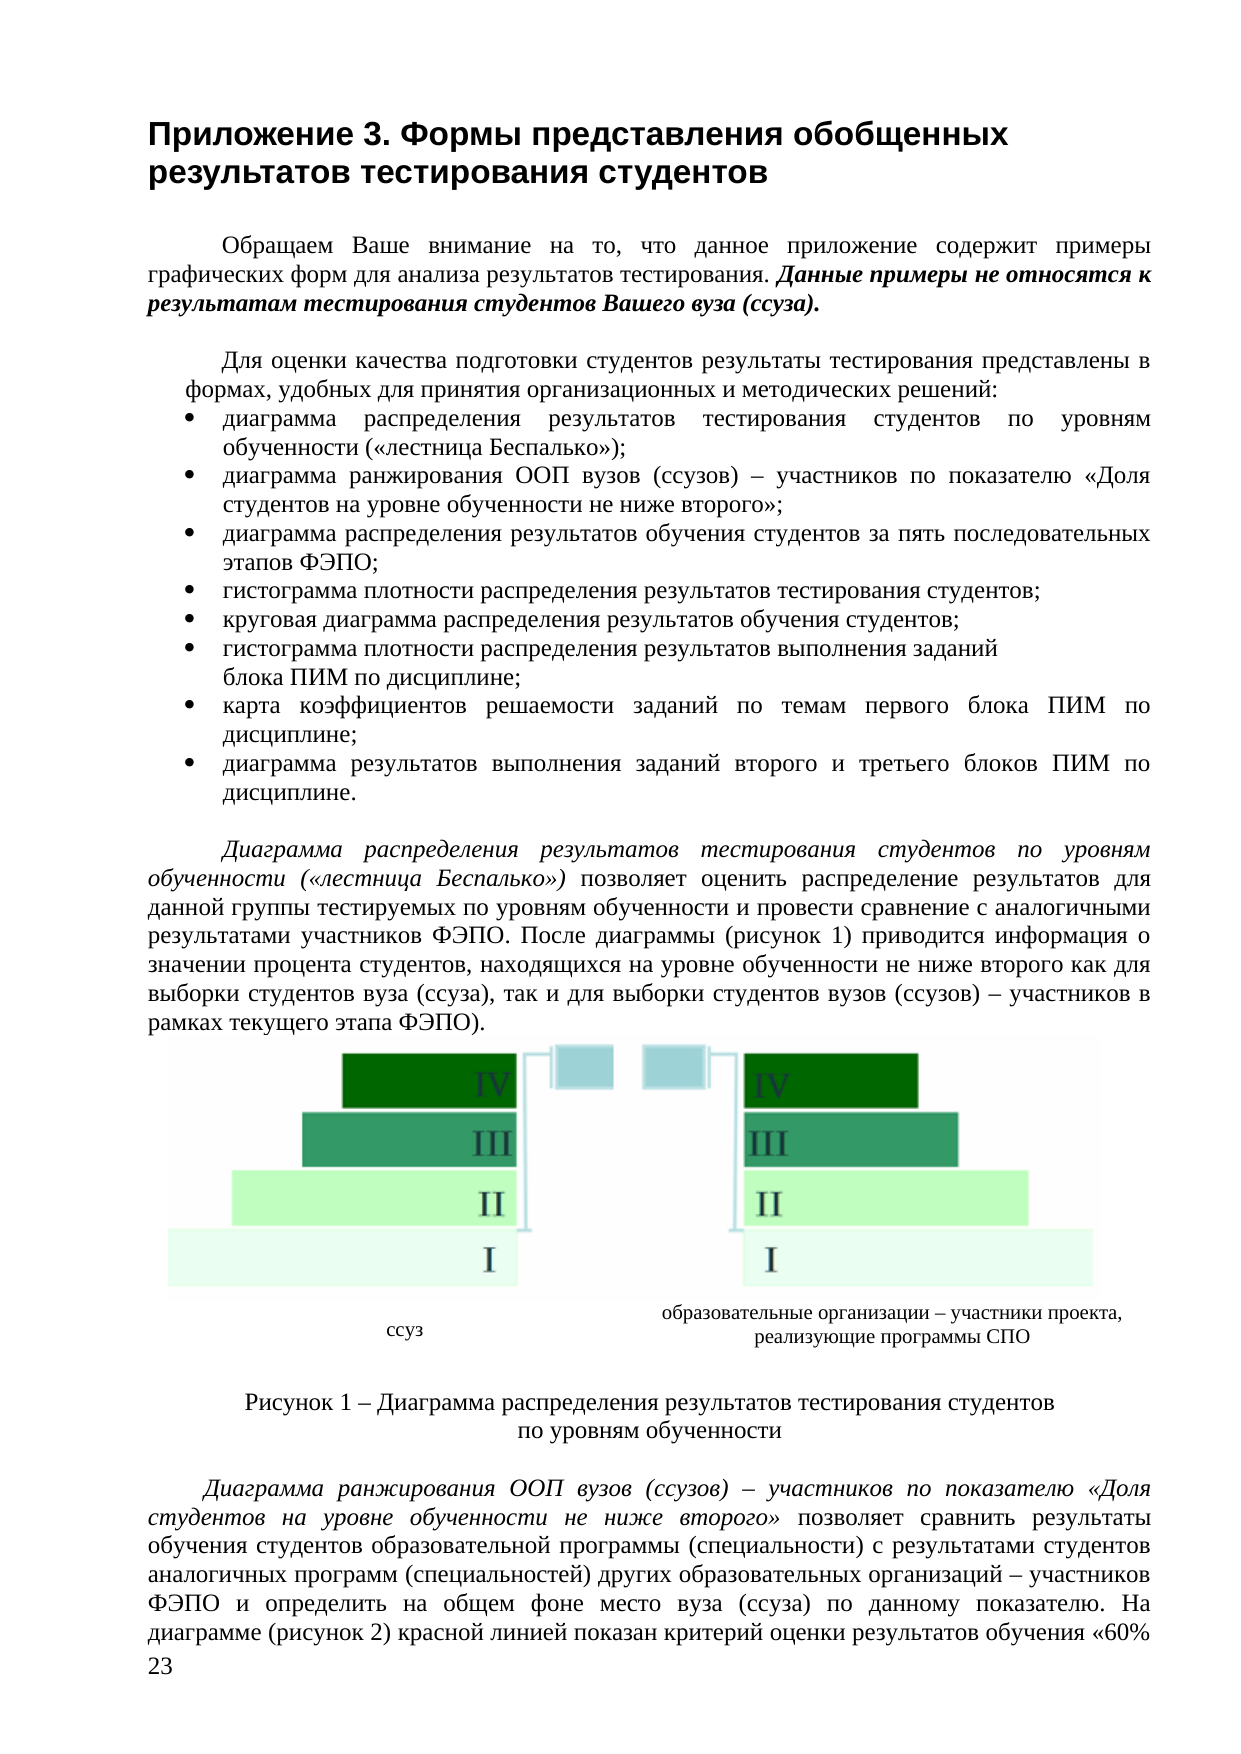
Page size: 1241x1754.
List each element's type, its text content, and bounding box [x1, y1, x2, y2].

list диаграмма распределения результатов тестирования студентов по уровням обученности («лестница Беспалько»); [185, 403, 1152, 460]
text Для оценки качества подготовки студентов результаты тестирования представлены в формах, удобных для принятия организационных и методических решений: [185, 345, 1152, 403]
subtitle Приложение 3. Формы представления обобщенных результатов тестирования студентов [148, 114, 1152, 191]
list карта коэффициентов решаемости заданий по темам первого блока ПИМ по дисциплине; [185, 690, 1152, 748]
list круговая диаграмма распределения результатов обучения студентов; [185, 604, 1152, 633]
list диаграмма результатов выполнения заданий второго и третьего блоков ПИМ по дисциплине. [185, 748, 1152, 805]
list диаграмма распределения результатов обучения студентов за пять последовательных этапов ФЭПО; [185, 518, 1152, 575]
table_header ссуз [162, 1300, 647, 1358]
text Рисунок 1 – Диаграмма распределения результатов тестирования студентов по уровням обученности [148, 1387, 1152, 1444]
list диаграмма ранжирования ООП вузов (ссузов) – участников по показателю «Доля студентов на уровне обученности не ниже второго»; [185, 460, 1152, 518]
table_header образовательные организации – участники проекта, реализующие программы СПО [647, 1300, 1137, 1358]
text блока ПИМ по дисциплине; [148, 662, 1152, 690]
picture [168, 1035, 1102, 1301]
list гистограмма плотности распределения результатов тестирования студентов; [185, 575, 1152, 604]
list гистограмма плотности распределения результатов выполнения заданий [185, 633, 1152, 662]
text Обращаем Ваше внимание на то, что данное приложение содержит примеры графических форм для анализа результатов тестирования. Данные примеры не относятся к результатам тестирования студентов Вашего вуза (ссуза). [148, 230, 1152, 317]
text Диаграмма распределения результатов тестирования студентов по уровням обученности («лестница Беспалько») позволяет оценить распределение результатов для данной группы тестируемых по уровням обученности и провести сравнение с аналогичными результатами участников ФЭПО. После диаграммы (рисунок 1) приводится информация о значении процента студентов, находящихся на уровне обученности не ниже второго как для выборки студентов вуза (ссуза), так и для выборки студентов вузов (ссузов) – участников в рамках текущего этапа ФЭПО). [148, 834, 1152, 1035]
